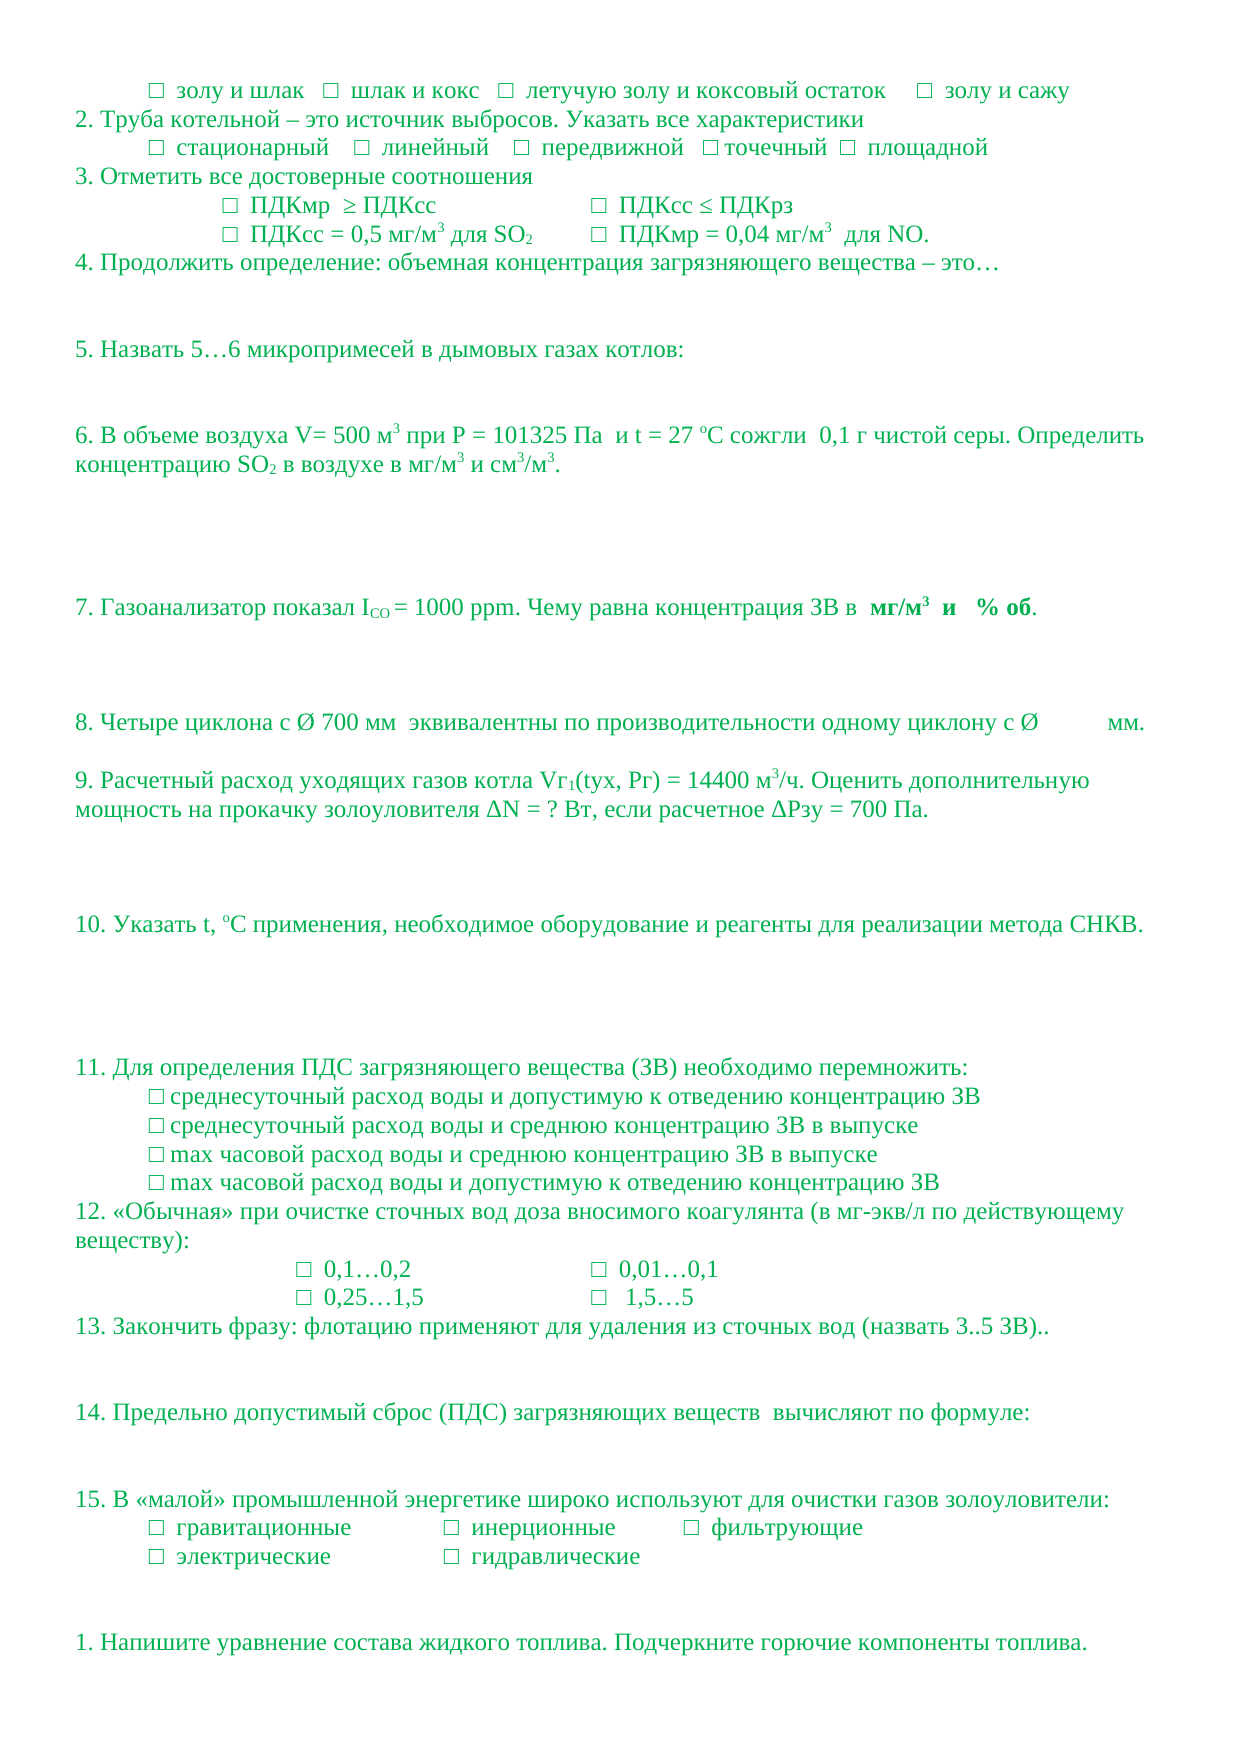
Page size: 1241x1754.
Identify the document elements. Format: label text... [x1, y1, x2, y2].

text □ max часовой расход воды и допустимую к отведению концентрацию ЗВ [75, 1167, 1165, 1196]
text 14. Предельно допустимый сброс (ПДС) загрязняющих веществ вычисляют по формуле: [75, 1397, 1165, 1426]
text 15. В «малой» промышленной энергетике широко используют для очистки газов золоуловители: [75, 1484, 1165, 1512]
text □ золу и шлак □ шлак и кокс □ летучую золу и коксовый остаток □ золу и сажу [75, 75, 1165, 104]
text 12. «Обычная» при очистке сточных вод доза вносимого коагулянта (в мг-экв/л по действующему веществу): [75, 1196, 1165, 1254]
text □ среднесуточный расход воды и среднюю концентрацию ЗВ в выпуске [75, 1110, 1165, 1139]
text 2. Труба котельной – это источник выбросов. Указать все характеристики [75, 104, 1165, 132]
text 9. Расчетный расход уходящих газов котла Vг1(tух, Pг) = 14400 м3/ч. Оценить дополнительную мощность на прокачку золоуловителя ΔN = ? Вт, если расчетное ΔPзу = 700 Па. [75, 765, 1165, 822]
text 10. Указать t, оС применения, необходимое оборудование и реагенты для реализации метода СНКВ. [75, 909, 1165, 937]
text 11. Для определения ПДС загрязняющего вещества (ЗВ) необходимо перемножить: [75, 1052, 1165, 1081]
text 1. Напишите уравнение состава жидкого топлива. Подчеркните горючие компоненты топлива. [75, 1627, 1165, 1656]
text 8. Четыре циклона с Ø 700 мм эквивалентны по производительности одному циклону с Ø мм. [75, 707, 1165, 736]
text 3. Отметить все достоверные соотношения [75, 161, 1165, 190]
text □ ПДКсс = 0,5 мг/м3 для SO2 □ ПДКмр = 0,04 мг/м3 для NO. [75, 219, 1165, 247]
text 5. Назвать 5…6 микропримесей в дымовых газах котлов: [75, 334, 1165, 362]
text □ 0,25…1,5 □ 1,5…5 [75, 1282, 1165, 1311]
text □ среднесуточный расход воды и допустимую к отведению концентрацию ЗВ [75, 1081, 1165, 1110]
text 6. В объеме воздуха V= 500 м3 при Р = 101325 Па и t = 27 оС сожгли 0,1 г чистой серы. Определить концентрацию SO2 в воздухе в мг/м3 и см3/м3. [75, 420, 1165, 477]
text □ max часовой расход воды и среднюю концентрацию ЗВ в выпуске [75, 1139, 1165, 1167]
text □ ПДКмр ≥ ПДКсс □ ПДКсс ≤ ПДКрз [75, 190, 1165, 219]
text 13. Закончить фразу: флотацию применяют для удаления из сточных вод (назвать 3..5 ЗВ).. [75, 1311, 1165, 1340]
text □ электрические □ гидравлические [75, 1541, 1165, 1570]
text 7. Газоанализатор показал IСО = 1000 ррm. Чему равна концентрация ЗВ в мг/м3 и % об. [75, 592, 1165, 621]
text □ 0,1…0,2 □ 0,01…0,1 [75, 1254, 1165, 1282]
text □ гравитационные □ инерционные □ фильтрующие [75, 1512, 1165, 1541]
text □ стационарный □ линейный □ передвижной □ точечный □ площадной [75, 132, 1165, 161]
text 4. Продолжить определение: объемная концентрация загрязняющего вещества – это… [75, 247, 1165, 276]
